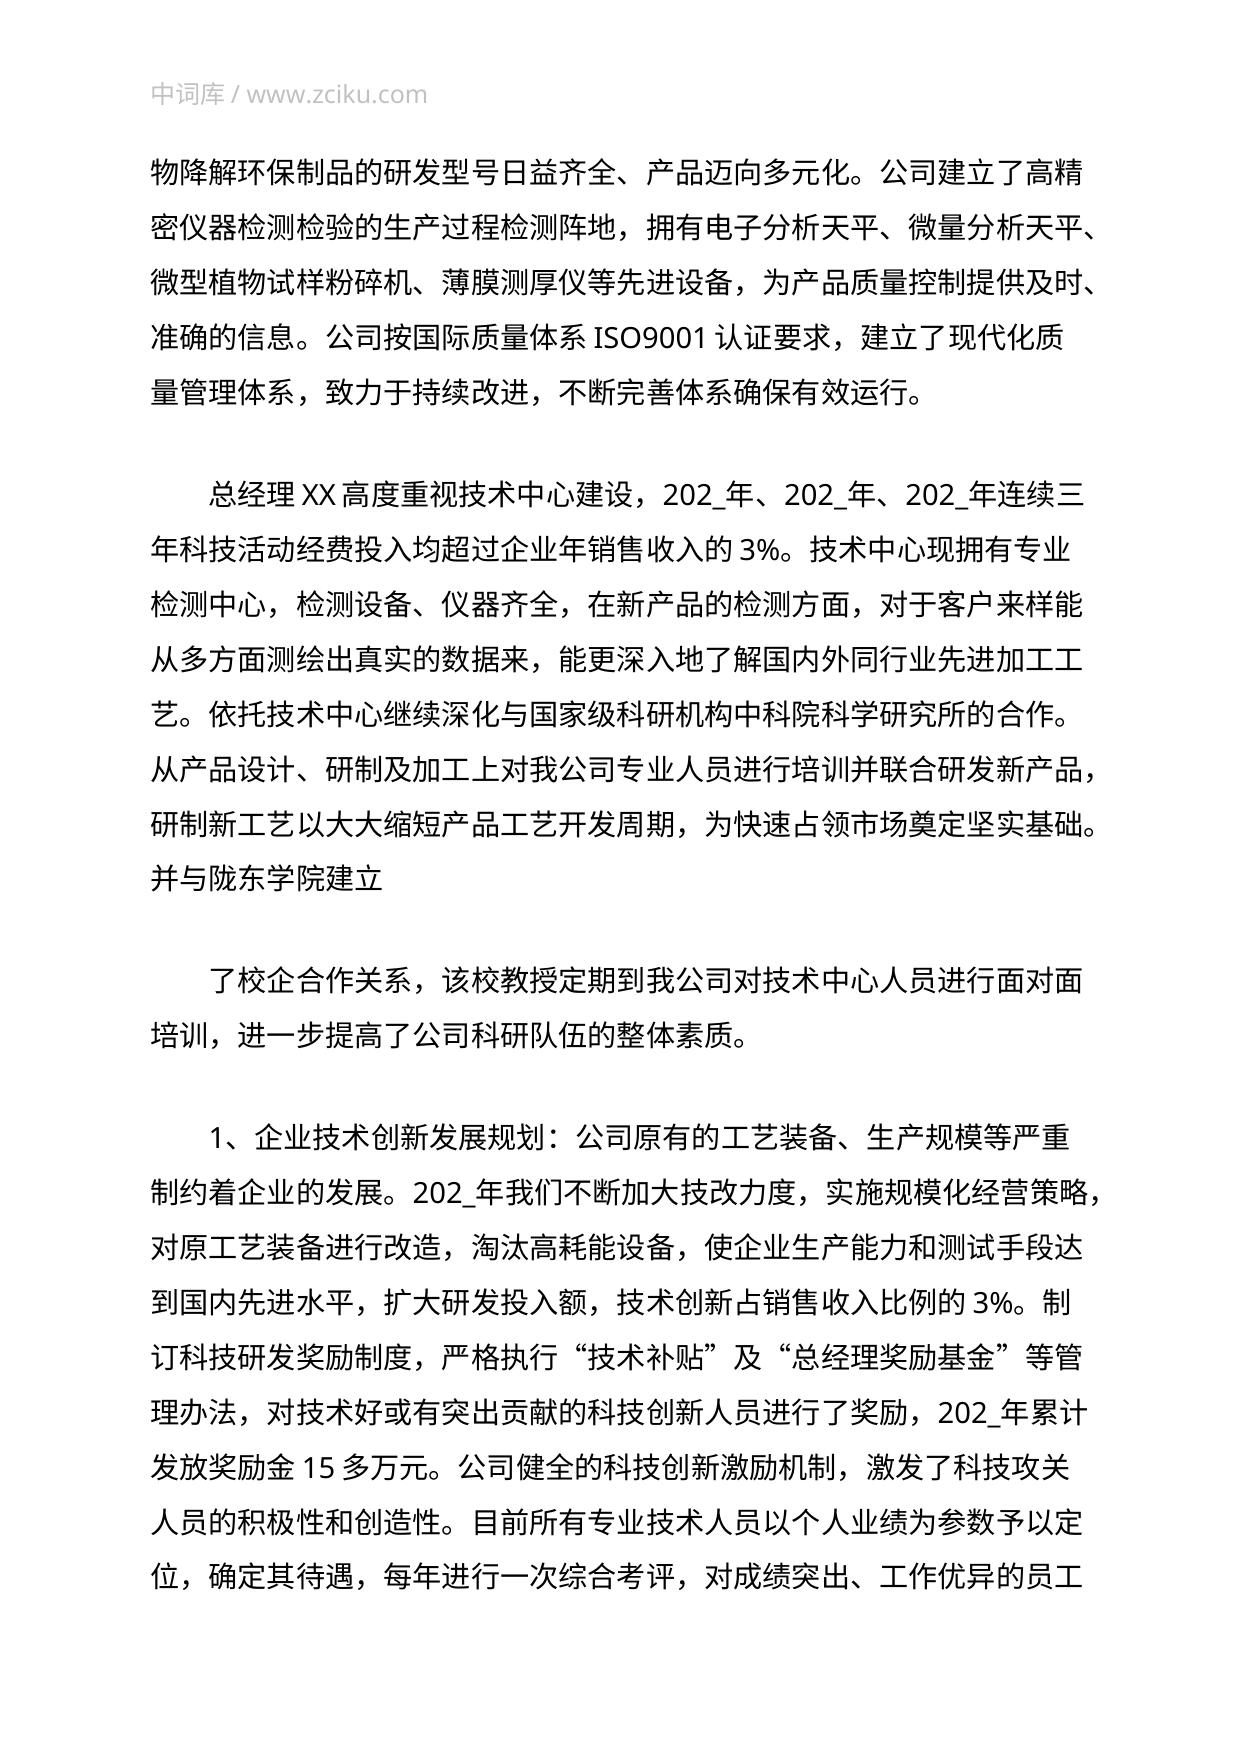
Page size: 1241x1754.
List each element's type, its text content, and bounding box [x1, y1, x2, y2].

text 了校企合作关系，该校教授定期到我公司对技术中心人员进行面对面培训，进一步提高了公司科研队伍的整体素质。 [150, 958, 1090, 1055]
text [150, 1114, 1090, 1596]
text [150, 150, 1090, 412]
text 总经理XX高度重视技术中心建设，202_年、202_年、202_年连续三年科技活动经费投入均超过企业年销售收入的3%。技术中心现拥有专业检测中心，检测设备、仪器齐全，在新产品的检测方面，对于客户来样能从多方面测绘出真实的数据来，能更深入地了解国内外同行业先进加工工艺。依托技术中心继续深化与国家级科研机构中科院科学研究所的合作。从产品设计、研制及加工上对我公司专业人员进行培训并联合研发新产品，研制新工艺以大大缩短产品工艺开发周期，为快速占领市场奠定坚实基础。并与陇东学院建立 [150, 471, 1090, 898]
